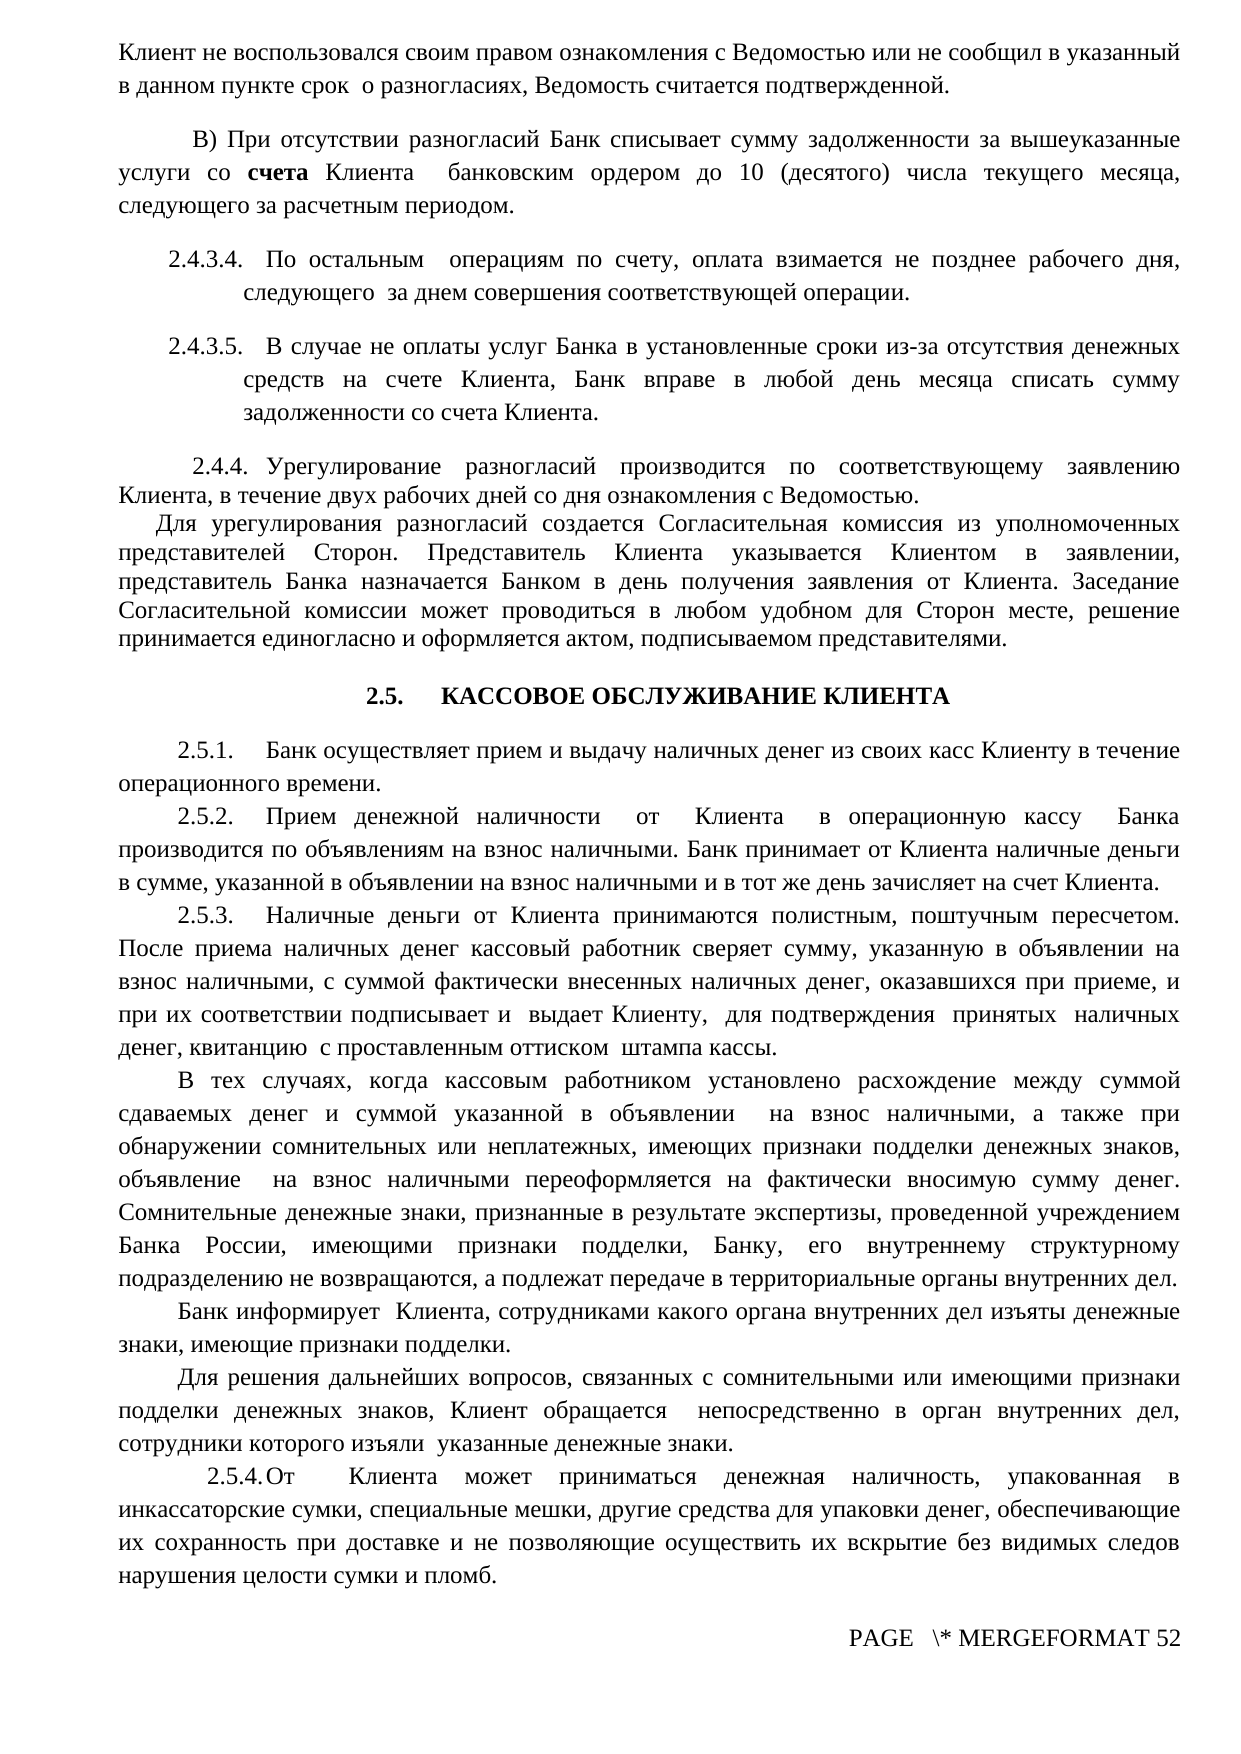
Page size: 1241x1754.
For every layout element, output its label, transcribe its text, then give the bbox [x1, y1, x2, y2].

list В случае не оплаты услуг Банка в установленные сроки из-за отсутствия денежных средств на счете Клиента, Банк вправе в любой день месяца списать сумму задолженности со счета Клиента. [168, 331, 1181, 426]
list По остальным операциям по счету, оплата взимается не позднее рабочего дня, следующего за днем совершения соответствующей операции. [168, 244, 1181, 306]
list Для решения дальнейших вопросов, связанных с сомнительными или имеющими признаки подделки денежных знаков, Клиент обращается непосредственно в орган внутренних дел, сотрудники которого изъяли указанные денежные знаки. [118, 1362, 1181, 1457]
list Банк информирует Клиента, сотрудниками какого органа внутренних дел изъяты денежные знаки, имеющие признаки подделки. [118, 1296, 1181, 1358]
list В тех случаях, когда кассовым работником установлено расхождение между суммой сдаваемых денег и суммой указанной в объявлении на взнос наличными, а также при обнаружении сомнительных или неплатежных, имеющих признаки подделки денежных знаков, объявление на взнос наличными переоформляется на фактически вносимую сумму денег. Сомнительные денежные знаки, признанные в результате экспертизы, проведенной учреждением Банка России, имеющими признаки подделки, Банку, его внутреннему структурному подразделению не возвращаются, а подлежат передаче в территориальные органы внутренних дел. [118, 1065, 1181, 1292]
list КАССОВОЕ ОБСЛУЖИВАНИЕ КЛИЕНТА [135, 681, 1181, 710]
list От Клиента может приниматься денежная наличность, упакованная в инкассаторские сумки, специальные мешки, другие средства для упаковки денег, обеспечивающие их сохранность при доставке и не позволяющие осуществить их вскрытие без видимых следов нарушения целости сумки и пломб. [118, 1461, 1181, 1589]
text Для урегулирования разногласий создается Согласительная комиссия из уполномоченных представителей Сторон. Представитель Клиента указывается Клиентом в заявлении, представитель Банка назначается Банком в день получения заявления от Клиента. Заседание Согласительной комиссии может проводиться в любом удобном для Сторон месте, решение принимается единогласно и оформляется актом, подписываемом представителями. [118, 508, 1181, 652]
list Банк осуществляет прием и выдачу наличных денег из своих касс Клиенту в течение операционного времени. [118, 735, 1181, 797]
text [118, 37, 1181, 99]
list Наличные деньги от Клиента принимаются полистным, поштучным пересчетом. После приема наличных денег кассовый работник сверяет сумму, указанную в объявлении на взнос наличными, с суммой фактически внесенных наличных денег, оказавшихся при приеме, и при их соответствии подписывает и выдает Клиенту, для подтверждения принятых наличных денег, квитанцию с проставленным оттиском штампа кассы. [118, 900, 1181, 1061]
text В) При отсутствии разногласий Банк списывает сумму задолженности за вышеуказанные услуги со счета Клиента банковским ордером до 10 (десятого) числа текущего месяца, следующего за расчетным периодом. [118, 124, 1181, 219]
list Прием денежной наличности от Клиента в операционную кассу Банка производится по объявлениям на взнос наличными. Банк принимает от Клиента наличные деньги в сумме, указанной в объявлении на взнос наличными и в тот же день зачисляет на счет Клиента. [118, 801, 1181, 896]
list Урегулирование разногласий производится по соответствующему заявлению Клиента, в течение двух рабочих дней со дня ознакомления с Ведомостью. [118, 451, 1181, 508]
